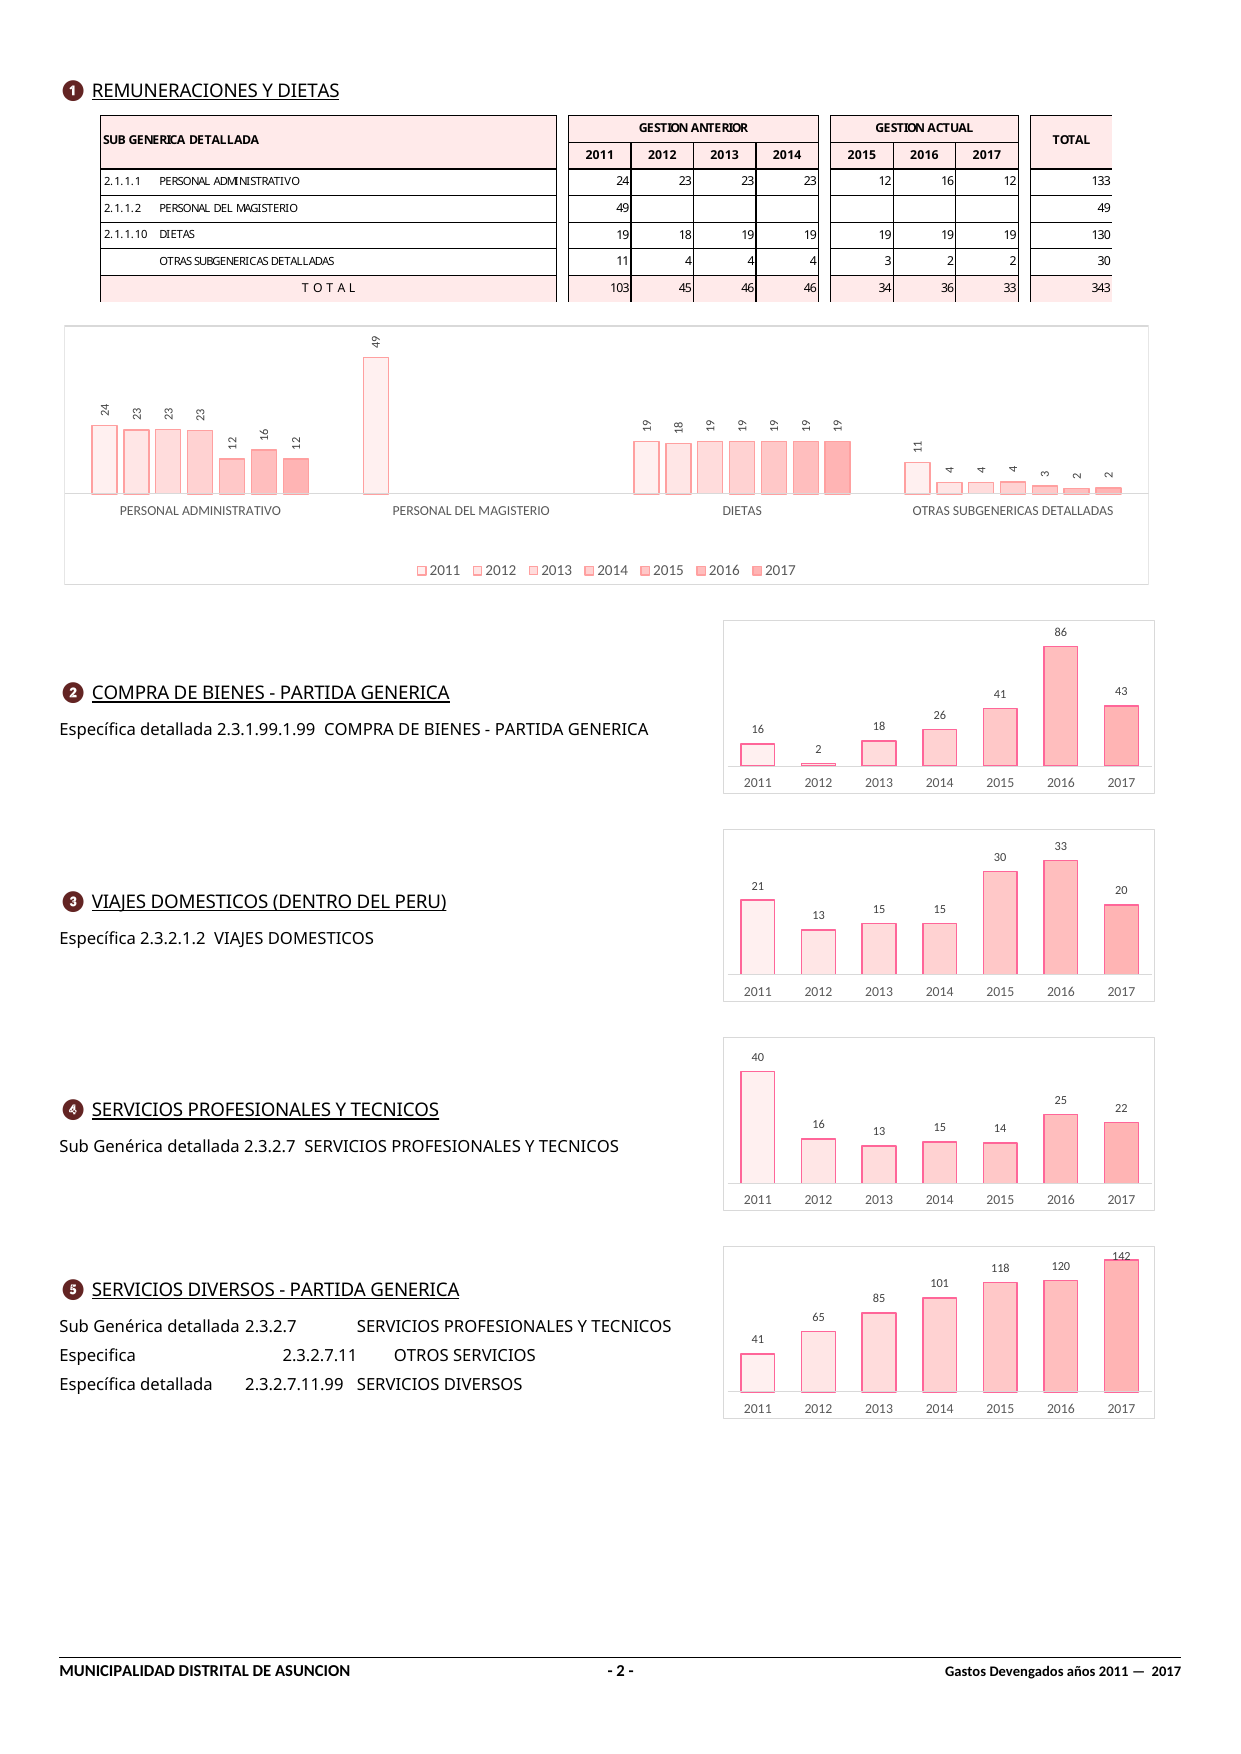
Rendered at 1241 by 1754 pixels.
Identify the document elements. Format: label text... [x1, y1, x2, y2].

table_header ❷ COMPRA DE BIENES - PARTIDA GENERICA Específica detallada 2.3.1.99.1.99 COMPRA DE BIENES - PARTIDA GENERICA [39, 614, 702, 800]
table_header [703, 823, 1174, 1008]
table_header [703, 1031, 1174, 1217]
table_header ❺ SERVICIOS DIVERSOS - PARTIDA GENERICA Sub Genérica detallada 2.3.2.7 SERVICIOS PROFESIONALES Y TECNICOS Especifica 2.3.2.7.11 OTROS SERVICIOS Específica detallada 2.3.2.7.11.99 SERVICIOS DIVERSOS [39, 1240, 702, 1425]
table_header ❸ VIAJES DOMESTICOS (DENTRO DEL PERU) Específica 2.3.2.1.2 VIAJES DOMESTICOS [39, 823, 702, 1008]
table_header [703, 614, 1174, 800]
table_header ❶ REMUNERACIONES Y DIETAS [39, 71, 1174, 591]
table_header [703, 1240, 1174, 1425]
table_header ❹ SERVICIOS PROFESIONALES Y TECNICOS Sub Genérica detallada 2.3.2.7 SERVICIOS PROFESIONALES Y TECNICOS [39, 1031, 702, 1217]
